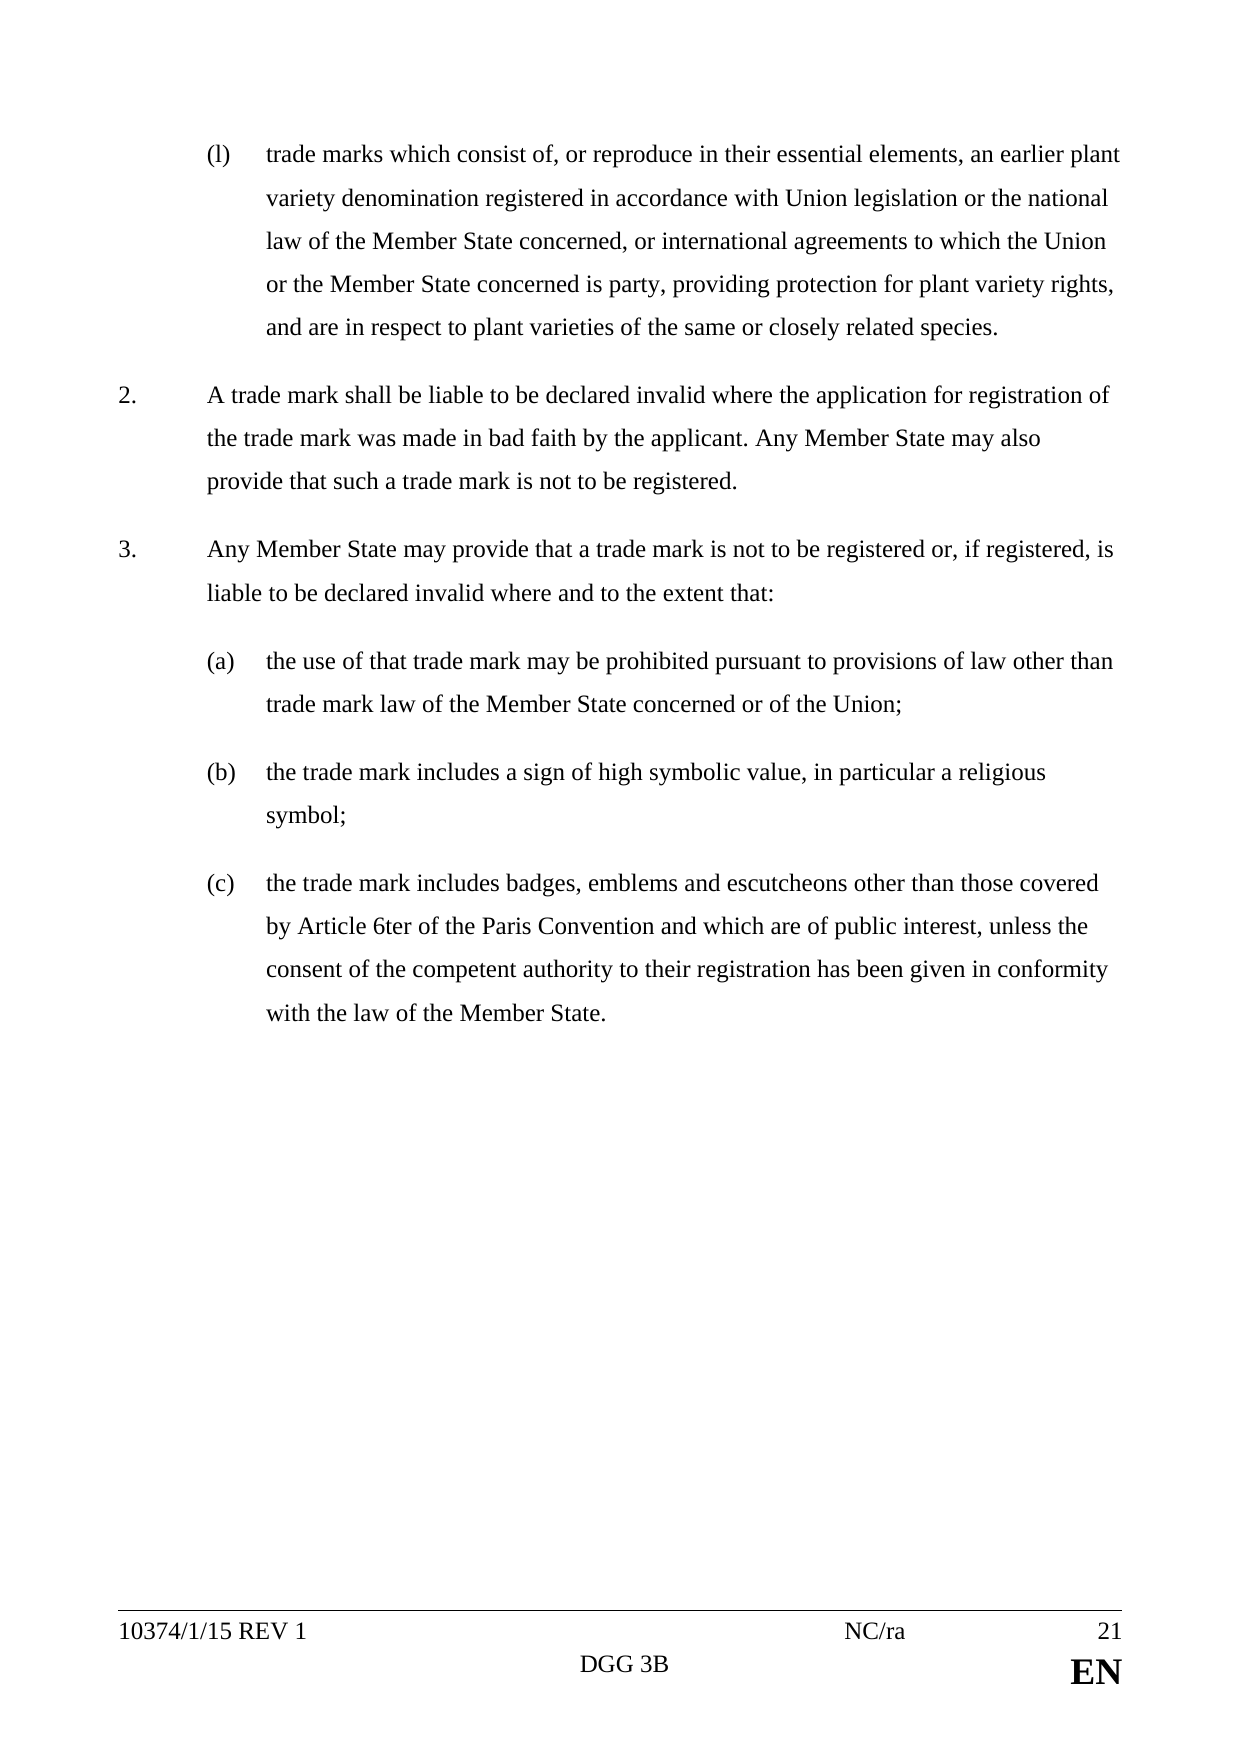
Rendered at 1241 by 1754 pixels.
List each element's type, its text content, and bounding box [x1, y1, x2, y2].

text (l) trade marks which consist of, or reproduce in their essential elements, an earlier plant variety denomination registered in accordance with Union legislation or the national law of the Member State concerned, or international agreements to which the Union or the Member State concerned is party, providing protection for plant variety rights, and are in respect to plant varieties of the same or closely related species. [207, 139, 1122, 341]
text (c) the trade mark includes badges, emblems and escutcheons other than those covered by Article 6ter of the Paris Convention and which are of public interest, unless the consent of the competent authority to their registration has been given in conformity with the law of the Member State. [207, 868, 1122, 1026]
text (b) the trade mark includes a sign of high symbolic value, in particular a religious symbol; [207, 757, 1122, 829]
text 3. Any Member State may provide that a trade mark is not to be registered or, if registered, is liable to be declared invalid where and to the extent that: [118, 534, 1122, 606]
text (a) the use of that trade mark may be prohibited pursuant to provisions of law other than trade mark law of the Member State concerned or of the Union; [207, 646, 1122, 718]
text 2. A trade mark shall be liable to be declared invalid where the application for registration of the trade mark was made in bad faith by the applicant. Any Member State may also provide that such a trade mark is not to be registered. [118, 380, 1122, 495]
